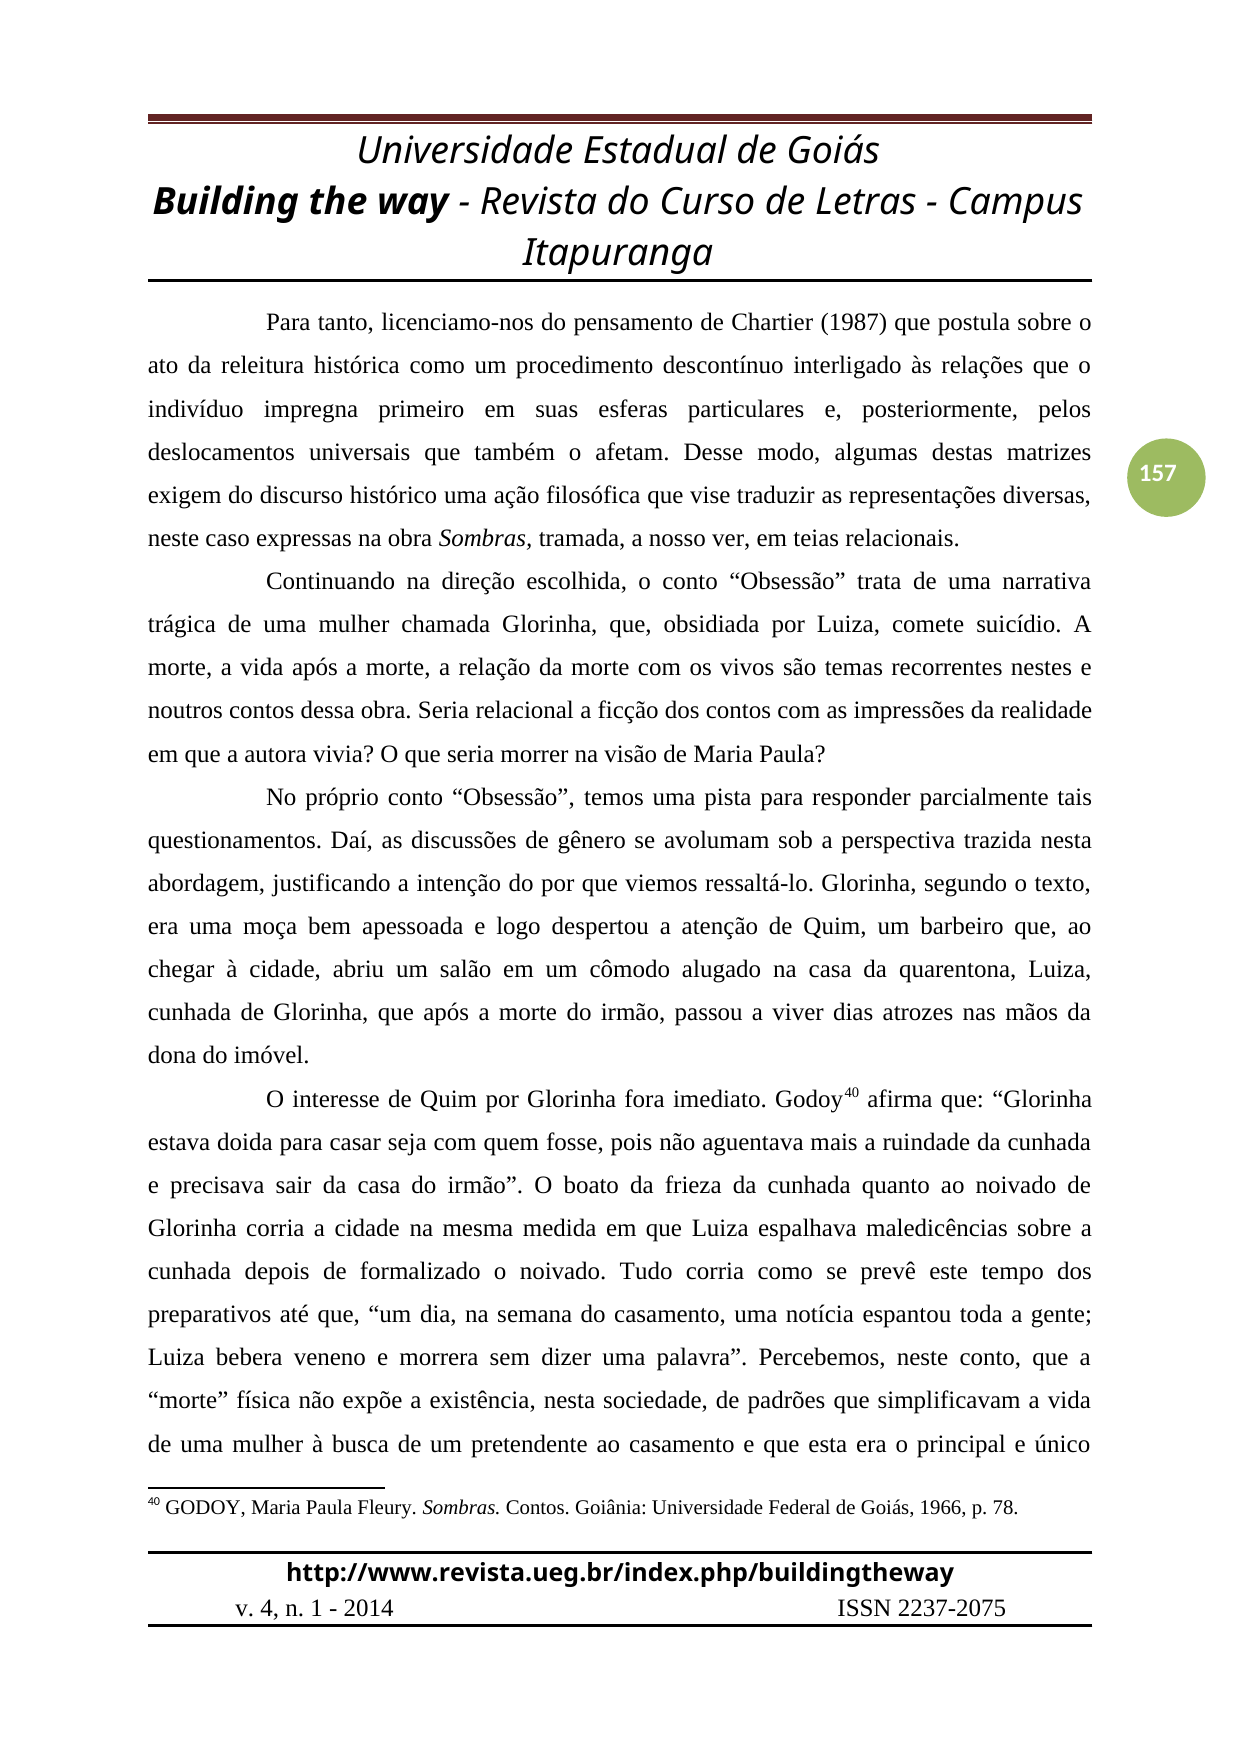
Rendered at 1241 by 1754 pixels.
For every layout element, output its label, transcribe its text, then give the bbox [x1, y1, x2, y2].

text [148, 1084, 1092, 1457]
text Continuando na direção escolhida, o conto “Obsessão” trata de uma narrativa trágica de uma mulher chamada Glorinha, que, obsidiada por Luiza, comete suicídio. A morte, a vida após a morte, a relação da morte com os vivos são temas recorrentes nestes e noutros contos dessa obra. Seria relacional a ficção dos contos com as impressões da realidade em que a autora vivia? O que seria morrer na visão de Maria Paula? [148, 566, 1092, 767]
text Para tanto, licenciamo-nos do pensamento de Chartier (1987) que postula sobre o ato da releitura histórica como um procedimento descontínuo interligado às relações que o indivíduo impregna primeiro em suas esferas particulares e, posteriormente, pelos deslocamentos universais que também o afetam. Desse modo, algumas destas matrizes exigem do discurso histórico uma ação filosófica que vise traduzir as representações diversas, neste caso expressas na obra Sombras, tramada, a nosso ver, em teias relacionais. [148, 307, 1092, 552]
text No próprio conto “Obsessão”, temos uma pista para responder parcialmente tais questionamentos. Daí, as discussões de gênero se avolumam sob a perspectiva trazida nesta abordagem, justificando a intenção do por que viemos ressaltá-lo. Glorinha, segundo o texto, era uma moça bem apessoada e logo despertou a atenção de Quim, um barbeiro que, ao chegar à cidade, abriu um salão em um cômodo alugado na casa da quarentona, Luiza, cunhada de Glorinha, que após a morte do irmão, passou a viver dias atrozes nas mãos da dona do imóvel. [148, 782, 1092, 1069]
